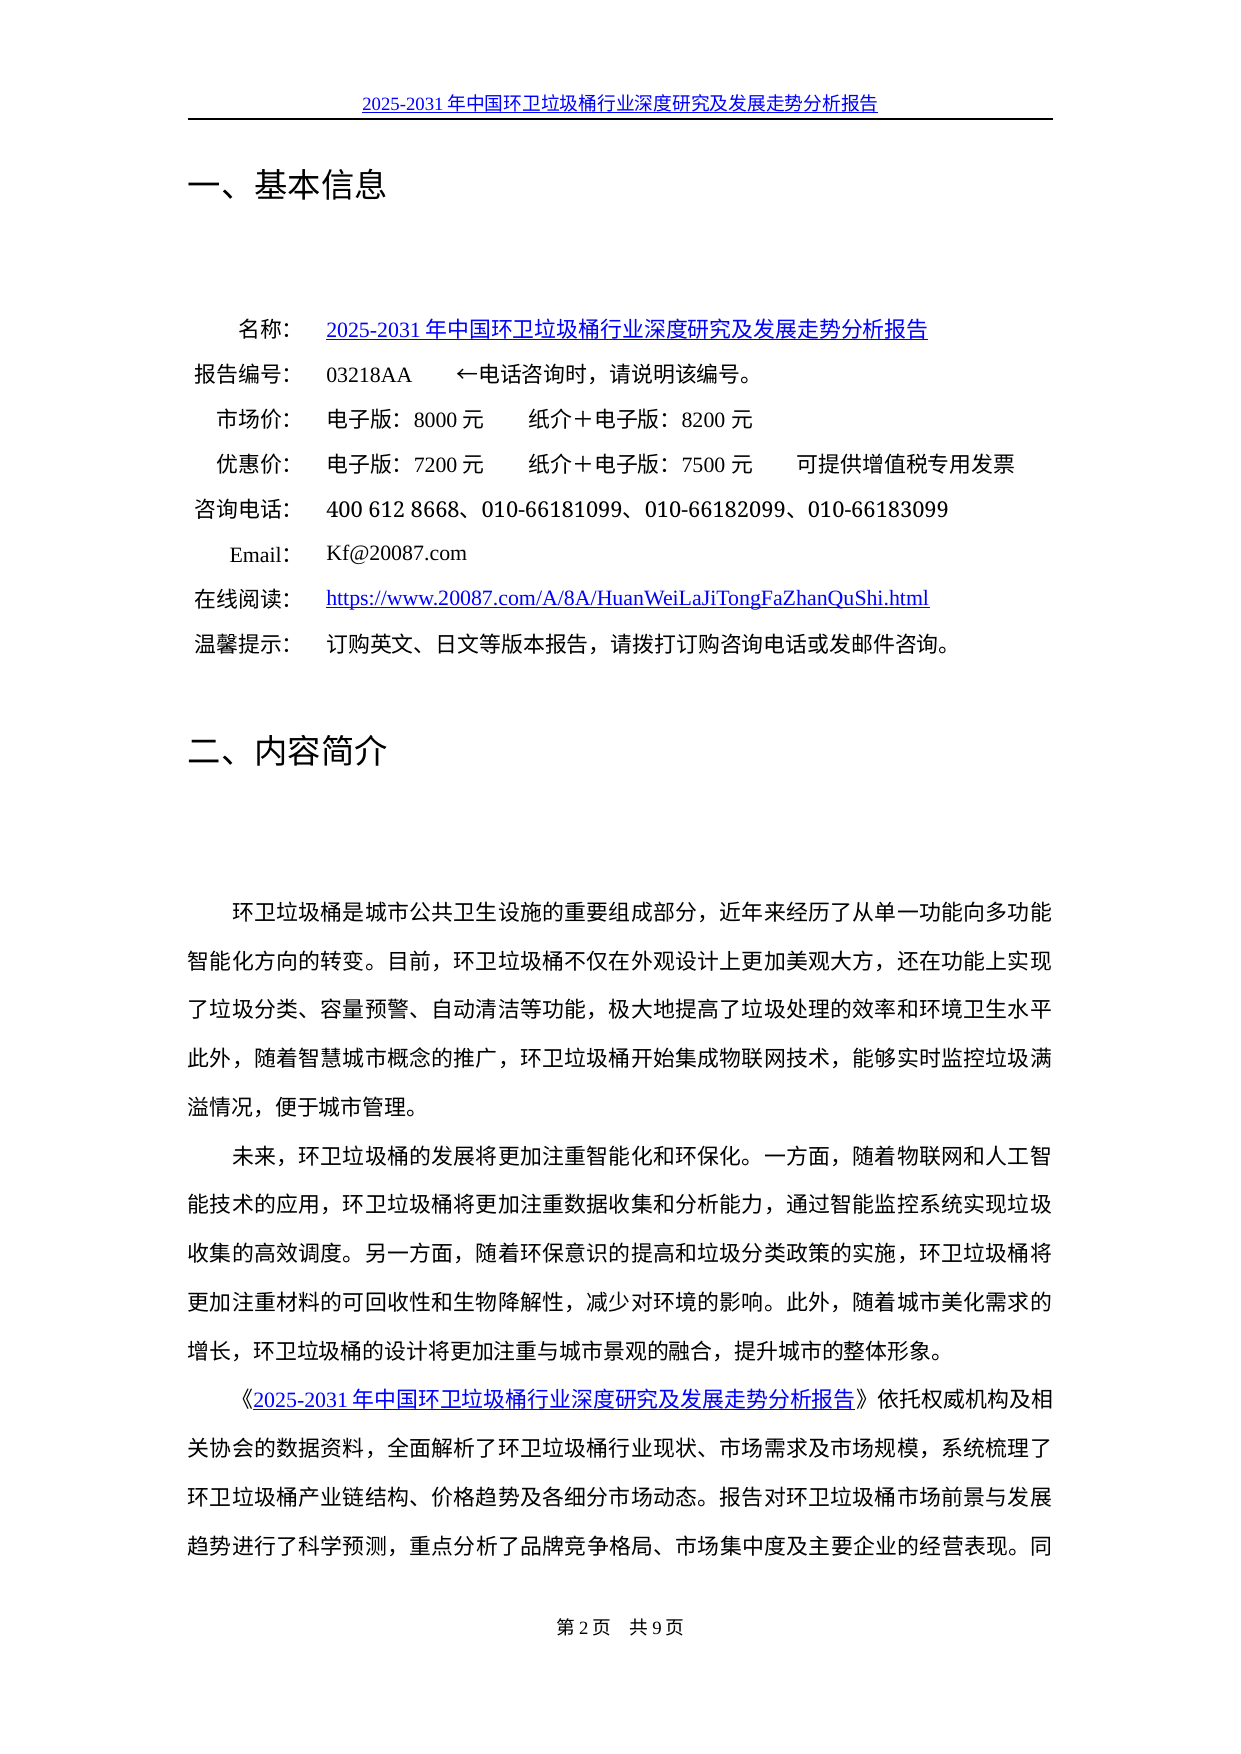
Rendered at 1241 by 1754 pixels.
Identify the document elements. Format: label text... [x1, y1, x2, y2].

table_cell Email： [167, 537, 315, 582]
table_cell 电子版：8000 元 纸介＋电子版：8200 元 [315, 402, 1073, 447]
table_cell 优惠价： [167, 447, 315, 492]
table_cell 400 612 8668、010-66181099、010-66182099、010-66183099 [315, 492, 1073, 537]
title 二、内容简介 [187, 717, 1053, 782]
table_cell 温馨提示： [167, 627, 315, 672]
table_header 名称： [167, 312, 315, 357]
table_cell 电子版：7200 元 纸介＋电子版：7500 元 可提供增值税专用发票 [315, 447, 1073, 492]
table_cell 在线阅读： [167, 582, 315, 627]
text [187, 894, 1053, 1561]
table_header 2025-2031年中国环卫垃圾桶行业深度研究及发展走势分析报告 [315, 312, 1073, 357]
table_cell [315, 582, 1073, 627]
table_cell 市场价： [167, 402, 315, 447]
table_cell Kf@20087.com [315, 537, 1073, 582]
title 一、基本信息 [187, 150, 1053, 215]
table_cell 03218AA ←电话咨询时，请说明该编号。 [315, 357, 1073, 402]
table_cell 订购英文、日文等版本报告，请拨打订购咨询电话或发邮件咨询。 [315, 627, 1073, 672]
table_cell 咨询电话： [167, 492, 315, 537]
table_cell 报告编号： [167, 357, 315, 402]
